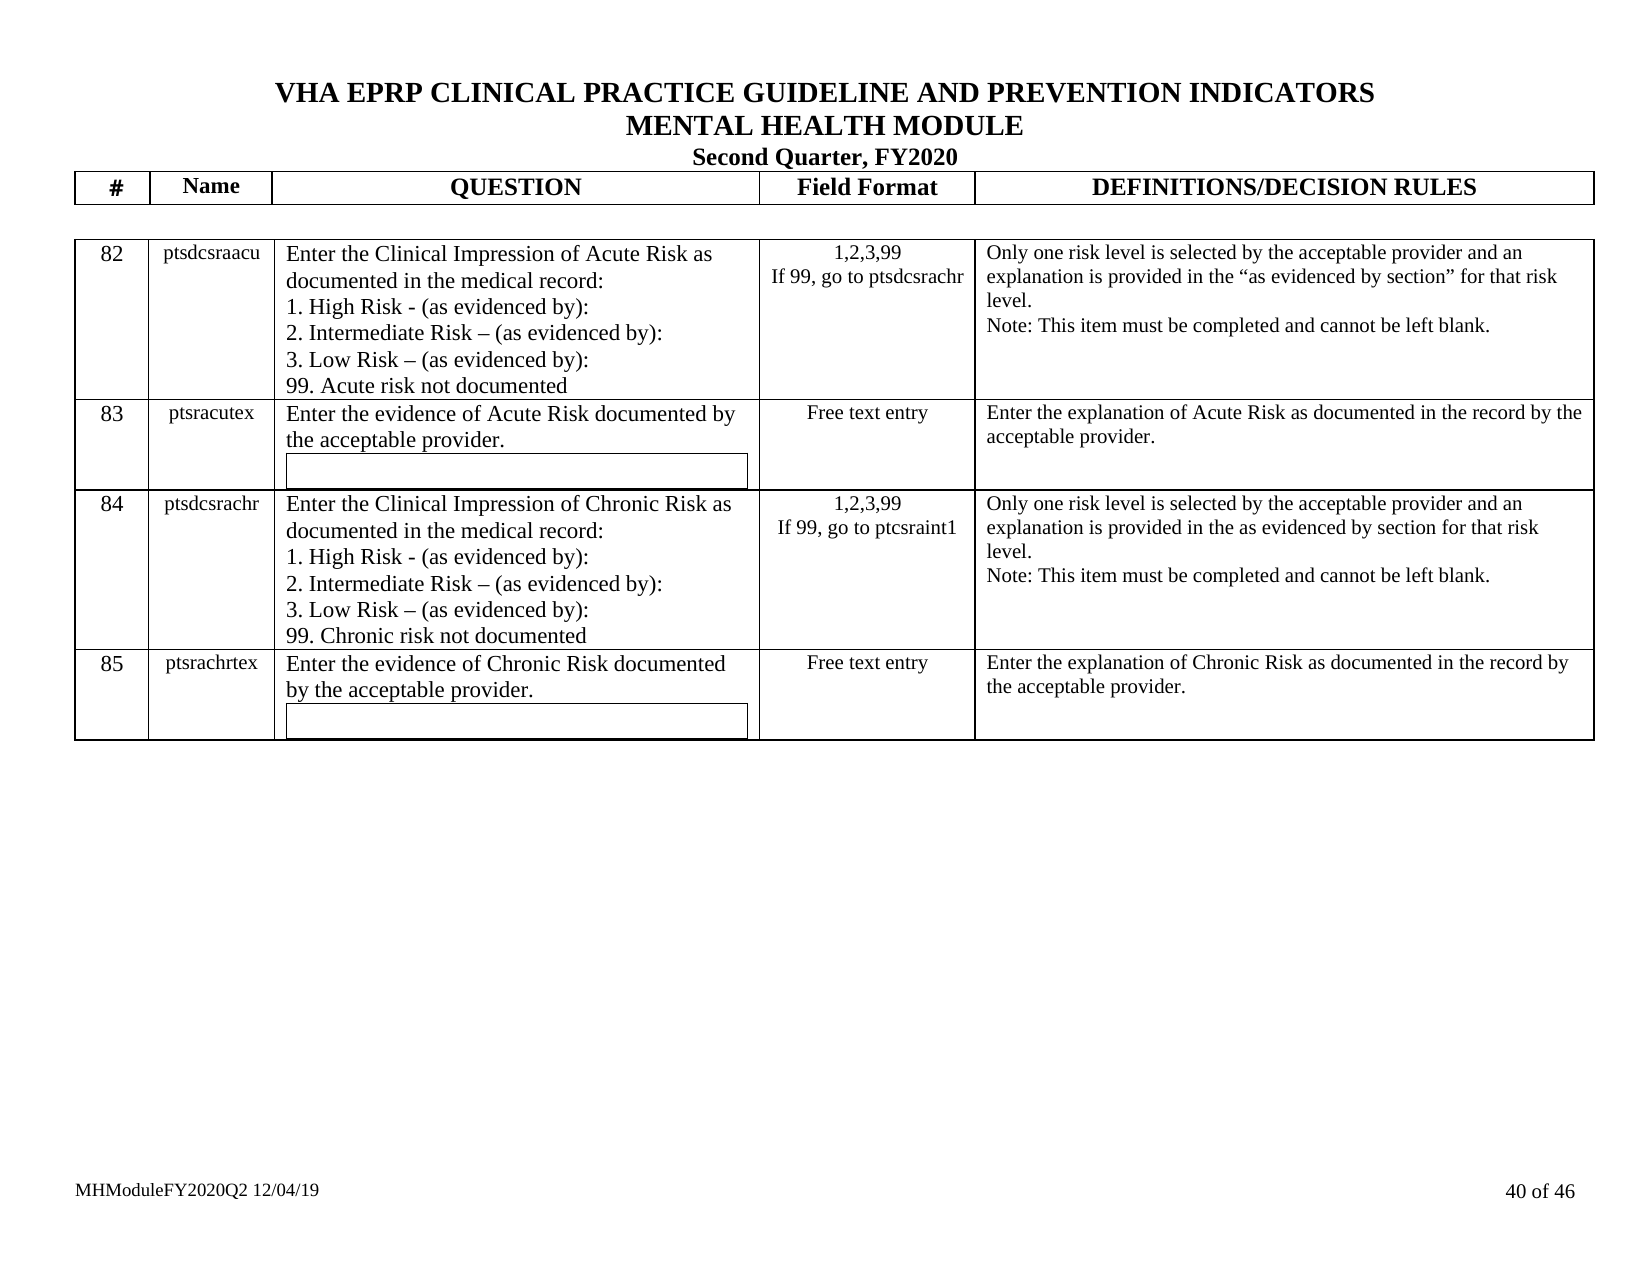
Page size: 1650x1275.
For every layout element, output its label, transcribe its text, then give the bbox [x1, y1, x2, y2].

table_cell 82 [76, 240, 148, 398]
table_cell Enter the explanation of Chronic Risk as documented in the record by the acceptable provider. [976, 650, 1593, 739]
table_cell 85 [76, 650, 148, 739]
table_cell Only one risk level is selected by the acceptable provider and an explanation is provided in the as evidenced by section for that risk level. Note: This item must be completed and cannot be left blank. [976, 491, 1593, 649]
table_cell ptsdcsrachr [149, 491, 274, 649]
table_cell Enter the Clinical Impression of Chronic Risk as documented in the medical record: 1. High Risk - (as evidenced by): 2. Intermediate Risk – (as evidenced by): 3. Low Risk – (as evidenced by): 99. Chronic risk not documented [275, 491, 759, 649]
table_cell 83 [76, 400, 148, 489]
table_cell Free text entry [760, 400, 974, 489]
table_cell ptsracutex [149, 400, 274, 489]
table_cell 84 [76, 491, 148, 649]
table_cell Enter the explanation of Acute Risk as documented in the record by the acceptable provider. [976, 400, 1593, 489]
table_cell ptsdcsraacu [149, 240, 274, 398]
table_cell Free text entry [760, 650, 974, 739]
table_cell 1,2,3,99 If 99, go to ptcsraint1 [760, 491, 974, 649]
table_cell 1,2,3,99 If 99, go to ptsdcsrachr [760, 240, 974, 398]
table_cell Only one risk level is selected by the acceptable provider and an explanation is provided in the “as evidenced by section” for that risk level. Note: This item must be completed and cannot be left blank. [976, 240, 1593, 398]
table_cell ptsrachrtex [149, 650, 274, 739]
table_cell Enter the evidence of Acute Risk documented by the acceptable provider. [275, 400, 759, 489]
table_cell Enter the Clinical Impression of Acute Risk as documented in the medical record: 1. High Risk - (as evidenced by): 2. Intermediate Risk – (as evidenced by): 3. Low Risk – (as evidenced by): 99. Acute risk not documented [275, 240, 759, 398]
table_cell Enter the evidence of Chronic Risk documented by the acceptable provider. [275, 650, 759, 739]
